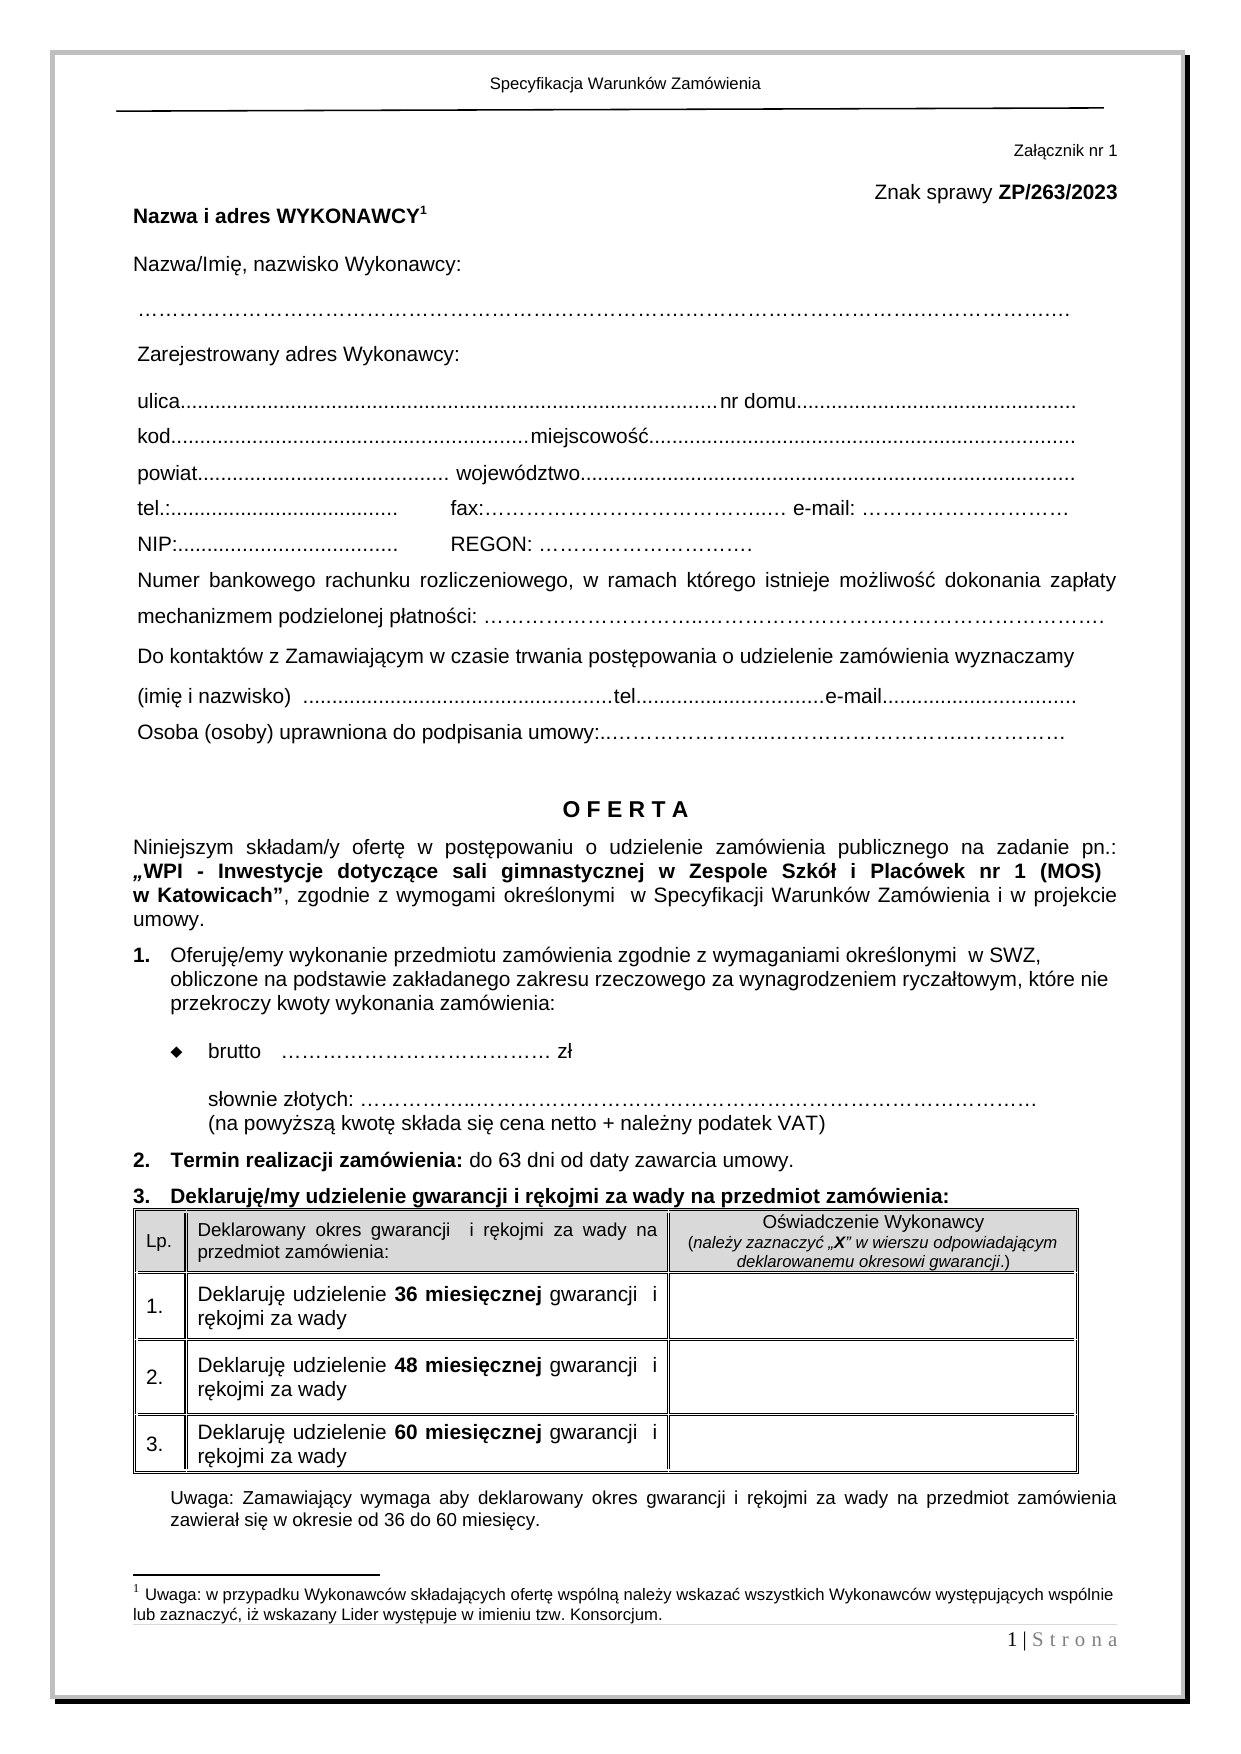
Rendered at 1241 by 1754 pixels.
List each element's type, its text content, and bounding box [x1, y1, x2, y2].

text Znak sprawy ZP/263/2023 [133, 179, 1117, 203]
text Niniejszym składam/y ofertę w postępowaniu o udzielenie zamówienia publicznego na zadanie pn.: „WPI - Inwestycje dotyczące sali gimnastycznej w Zespole Szkół i Placówek nr 1 (MOS) w Katowicach”, zgodnie z wymogami określonymi w Specyfikacji Warunków Zamówienia i w projekcie umowy. [133, 835, 1117, 931]
list Deklaruję/my udzielenie gwarancji i rękojmi za wady na przedmiot zamówienia: [133, 1184, 1117, 1208]
text Do kontaktów z Zamawiającym w czasie trwania postępowania o udzielenie zamówienia wyznaczamy [137, 644, 1117, 668]
table_cell [669, 1338, 1078, 1413]
text Osoba (osoby) uprawniona do podpisania umowy:..…………………..……………………….…………… [137, 719, 1117, 743]
text Załącznik nr 1 [133, 141, 1117, 160]
table_header Deklarowany okres gwarancji i rękojmi za wady na przedmiot zamówienia: [186, 1211, 668, 1271]
text kod miejscowość [137, 424, 1117, 448]
table_cell Deklaruję udzielenie 48 miesięcznej gwarancji i rękojmi za wady [188, 1341, 667, 1413]
list Oferuję/emy wykonanie przedmiotu zamówienia zgodnie z wymaganiami określonymi w SWZ, obliczone na podstawie zakładanego zakresu rzeczowego za wynagrodzeniem ryczałtowym, które nie przekroczy kwoty wykonania zamówienia: [133, 943, 1117, 1039]
text Nazwa i adres WYKONAWCY [133, 203, 1117, 227]
text Uwaga: Zamawiający wymaga aby deklarowany okres gwarancji i rękojmi za wady na przedmiot zamówienia zawierał się w okresie od 36 do 60 miesięcy. [170, 1487, 1117, 1530]
table_header Oświadczenie Wykonawcy (należy zaznaczyć „X” w wierszu odpowiadającym deklarowanemu okresowi gwarancji.) [669, 1211, 1076, 1271]
table_header Lp. [136, 1211, 186, 1271]
table_cell [670, 1271, 1076, 1338]
text (na powyższą kwotę składa się cena netto + należny podatek VAT) [208, 1111, 1117, 1135]
text tel.: fax:…………………………………..… e-mail: ………………………… [137, 496, 1117, 520]
text NIP: REGON: …………………………. [137, 532, 1117, 556]
table_cell 1. [136, 1271, 185, 1338]
text O F E R T A [133, 796, 1117, 822]
list Termin realizacji zamówienia: do 63 dni od daty zawarcia umowy. [133, 1147, 1117, 1171]
table_cell 3. [135, 1413, 186, 1471]
table_cell 2. [135, 1338, 186, 1413]
table_cell [669, 1413, 1078, 1471]
text Zarejestrowany adres Wykonawcy: [137, 343, 1117, 366]
text …………………………………………………………………….…………………………….……………….… [137, 298, 1117, 321]
table_cell Deklaruję udzielenie 60 miesięcznej gwarancji i rękojmi za wady [186, 1416, 668, 1471]
text (imię i nazwisko) tel e-mail [137, 684, 1117, 708]
table_cell Deklaruję udzielenie 36 miesięcznej gwarancji i rękojmi za wady [188, 1274, 667, 1338]
text ulica nr domu [137, 388, 1117, 412]
list brutto ………………………………… zł słownie złotych: ……………..……………………………………………………………………… [170, 1039, 1117, 1111]
text Nazwa/Imię, nazwisko Wykonawcy: [133, 253, 1117, 276]
text Numer bankowego rachunku rozliczeniowego, w ramach którego istnieje możliwość dokonania zapłaty mechanizmem podzielonej płatności: …………………………..…………………………………………………. [137, 568, 1117, 628]
text powiat województwo [137, 460, 1117, 484]
